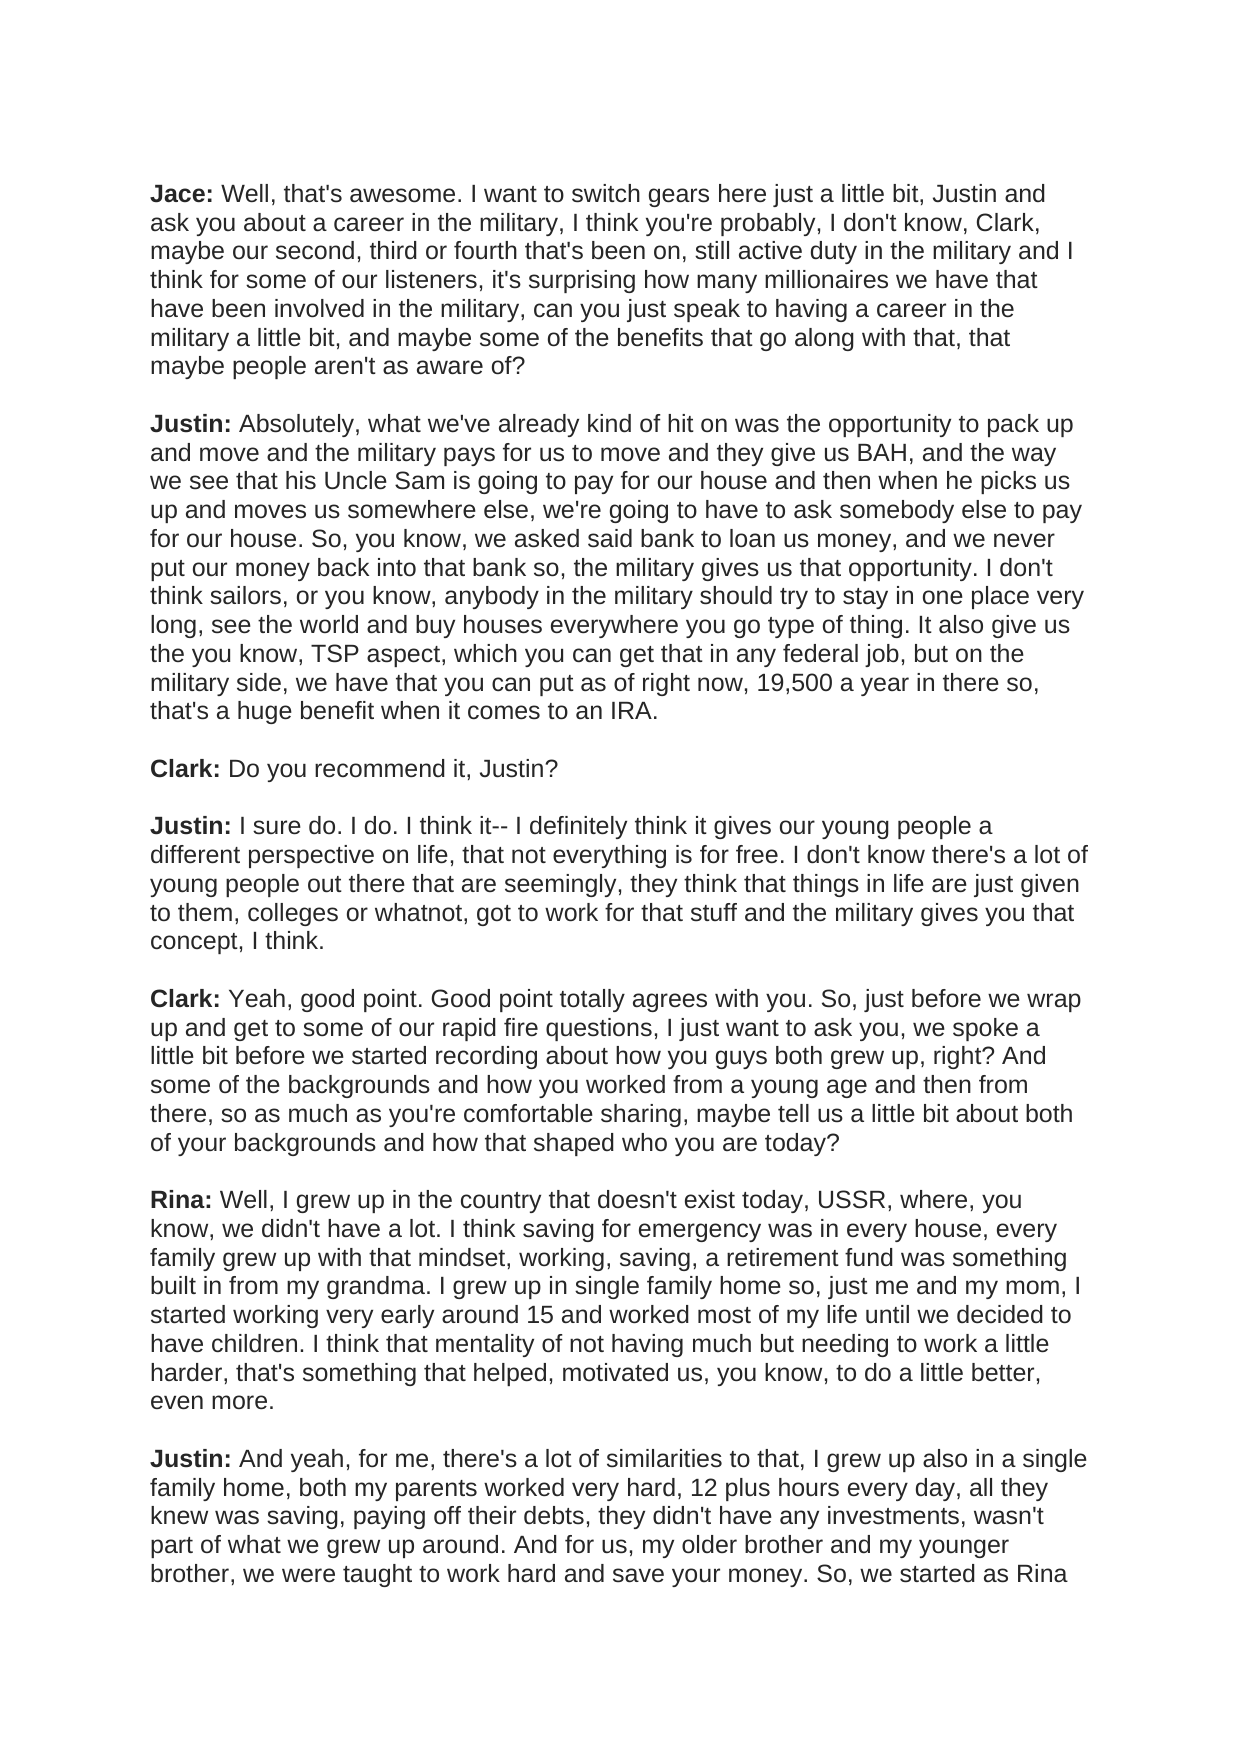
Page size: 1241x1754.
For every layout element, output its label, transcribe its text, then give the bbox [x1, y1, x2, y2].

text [150, 1444, 1090, 1587]
text Clark: Yeah, good point. Good point totally agrees with you. So, just before we wrap up and get to some of our rapid fire questions, I just want to ask you, we spoke a little bit before we started recording about how you guys both grew up, right? And some of the backgrounds and how you worked from a young age and then from there, so as much as you're comfortable sharing, maybe tell us a little bit about both of your backgrounds and how that shaped who you are today? [150, 984, 1090, 1156]
text Rina: Well, I grew up in the country that doesn't exist today, USSR, where, you know, we didn't have a lot. I think saving for emergency was in every house, every family grew up with that mindset, working, saving, a retirement fund was something built in from my grandma. I grew up in single family home so, just me and my mom, I started working very early around 15 and worked most of my life until we decided to have children. I think that mentality of not having much but needing to work a little harder, that's something that helped, motivated us, you know, to do a little better, even more. [150, 1185, 1090, 1415]
text Justin: I sure do. I do. I think it-- I definitely think it gives our young people a different perspective on life, that not everything is for free. I don't know there's a lot of young people out there that are seemingly, they think that things in life are just given to them, colleges or whatnot, got to work for that stuff and the military gives you that concept, I think. [150, 811, 1090, 955]
text Clark: Do you recommend it, Justin? [150, 754, 1090, 782]
text Jace: Well, that's awesome. I want to switch gears here just a little bit, Justin and ask you about a career in the military, I think you're probably, I don't know, Clark, maybe our second, third or fourth that's been on, still active duty in the military and I think for some of our listeners, it's surprising how many millionaires we have that have been involved in the military, can you just speak to having a career in the military a little bit, and maybe some of the benefits that go along with that, that maybe people aren't as aware of? [150, 179, 1090, 380]
text Justin: Absolutely, what we've already kind of hit on was the opportunity to pack up and move and the military pays for us to move and they give us BAH, and the way we see that his Uncle Sam is going to pay for our house and then when he picks us up and moves us somewhere else, we're going to have to ask somebody else to pay for our house. So, you know, we asked said bank to loan us money, and we never put our money back into that bank so, the military gives us that opportunity. I don't think sailors, or you know, anybody in the military should try to stay in one place very long, see the world and buy houses everywhere you go type of thing. It also give us the you know, TSP aspect, which you can get that in any federal job, but on the military side, we have that you can put as of right now, 19,500 a year in there so, that's a huge benefit when it comes to an IRA. [150, 409, 1090, 725]
